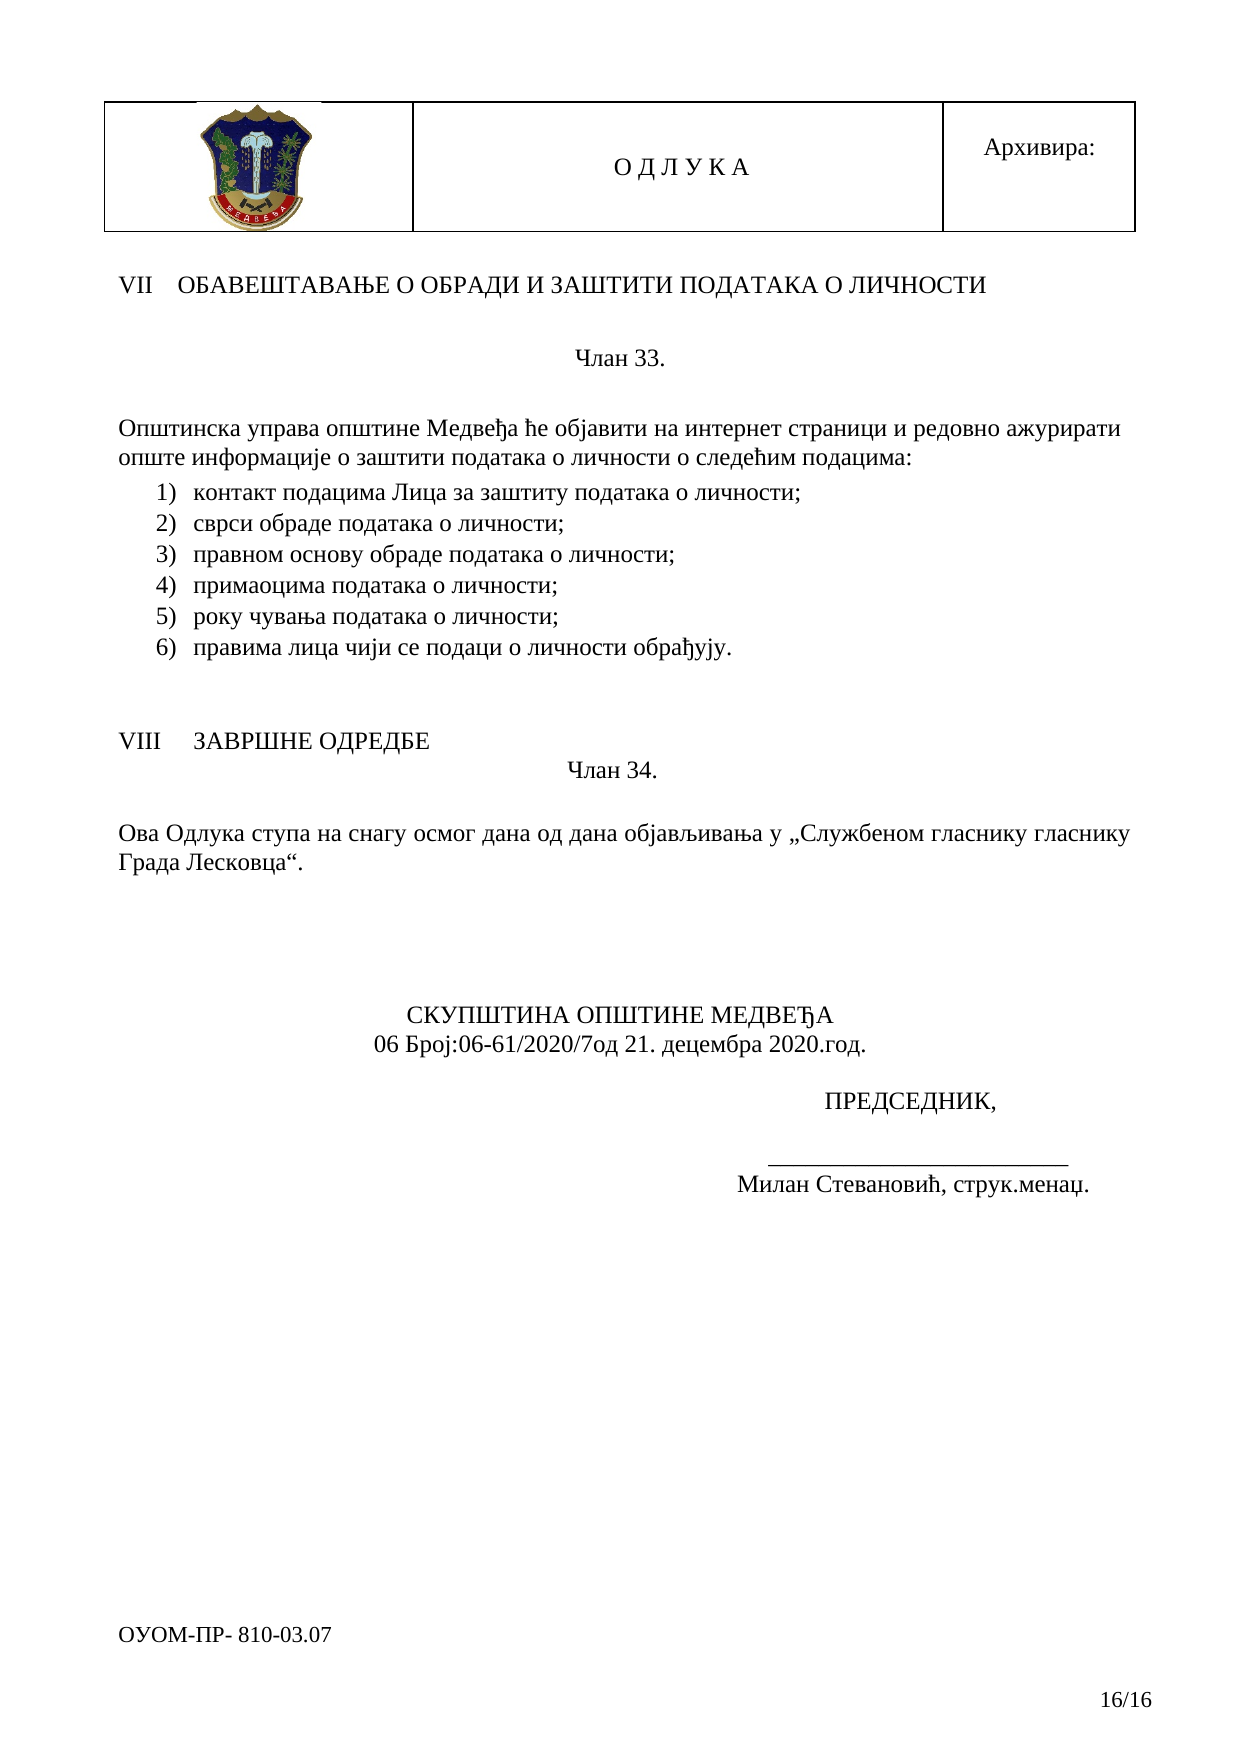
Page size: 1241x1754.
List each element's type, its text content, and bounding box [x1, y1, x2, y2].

text Општинска управа општине Медвеђа ће објавити на интернет страници и редовно ажурирати опште информације о заштити података о личности о следећим подацима: [118, 413, 1122, 471]
text Члан 33. [118, 343, 1122, 372]
list року чувања података о личности; [156, 601, 1122, 630]
text VIII ЗАВРШНЕ ОДРЕДБЕ [118, 726, 1106, 755]
text Милан Стевановић, струк.менаџ. [118, 1169, 1122, 1197]
text 06 Број:06-61/2020/7од 21. децембра 2020.год. [118, 1029, 1122, 1057]
text ________________________ [118, 1140, 1122, 1169]
text Члан 34. [118, 755, 1106, 783]
subtitle VII ОБАВЕШТАВАЊЕ О ОБРАДИ И ЗАШТИТИ ПОДАТАКА О ЛИЧНОСТИ [118, 271, 1122, 299]
text СКУПШТИНА ОПШТИНЕ МЕДВЕЂА [118, 1000, 1122, 1029]
list правима лица чији се подаци о личности обрађују. [156, 632, 1122, 661]
text Ова Одлука ступа на снагу осмог дана од дана објављивања у „Службеном гласнику гласнику Града Лесковца“. [118, 818, 1131, 876]
list примаоцима података о личности; [156, 570, 1122, 599]
list правном основу обраде података о личности; [156, 539, 1122, 568]
text ПРЕДСЕДНИК, [118, 1086, 1122, 1115]
list контакт подацима Лица за заштиту података о личности; [156, 477, 1122, 506]
picture [196, 102, 322, 231]
list сврси обраде података о личности; [156, 508, 1122, 537]
